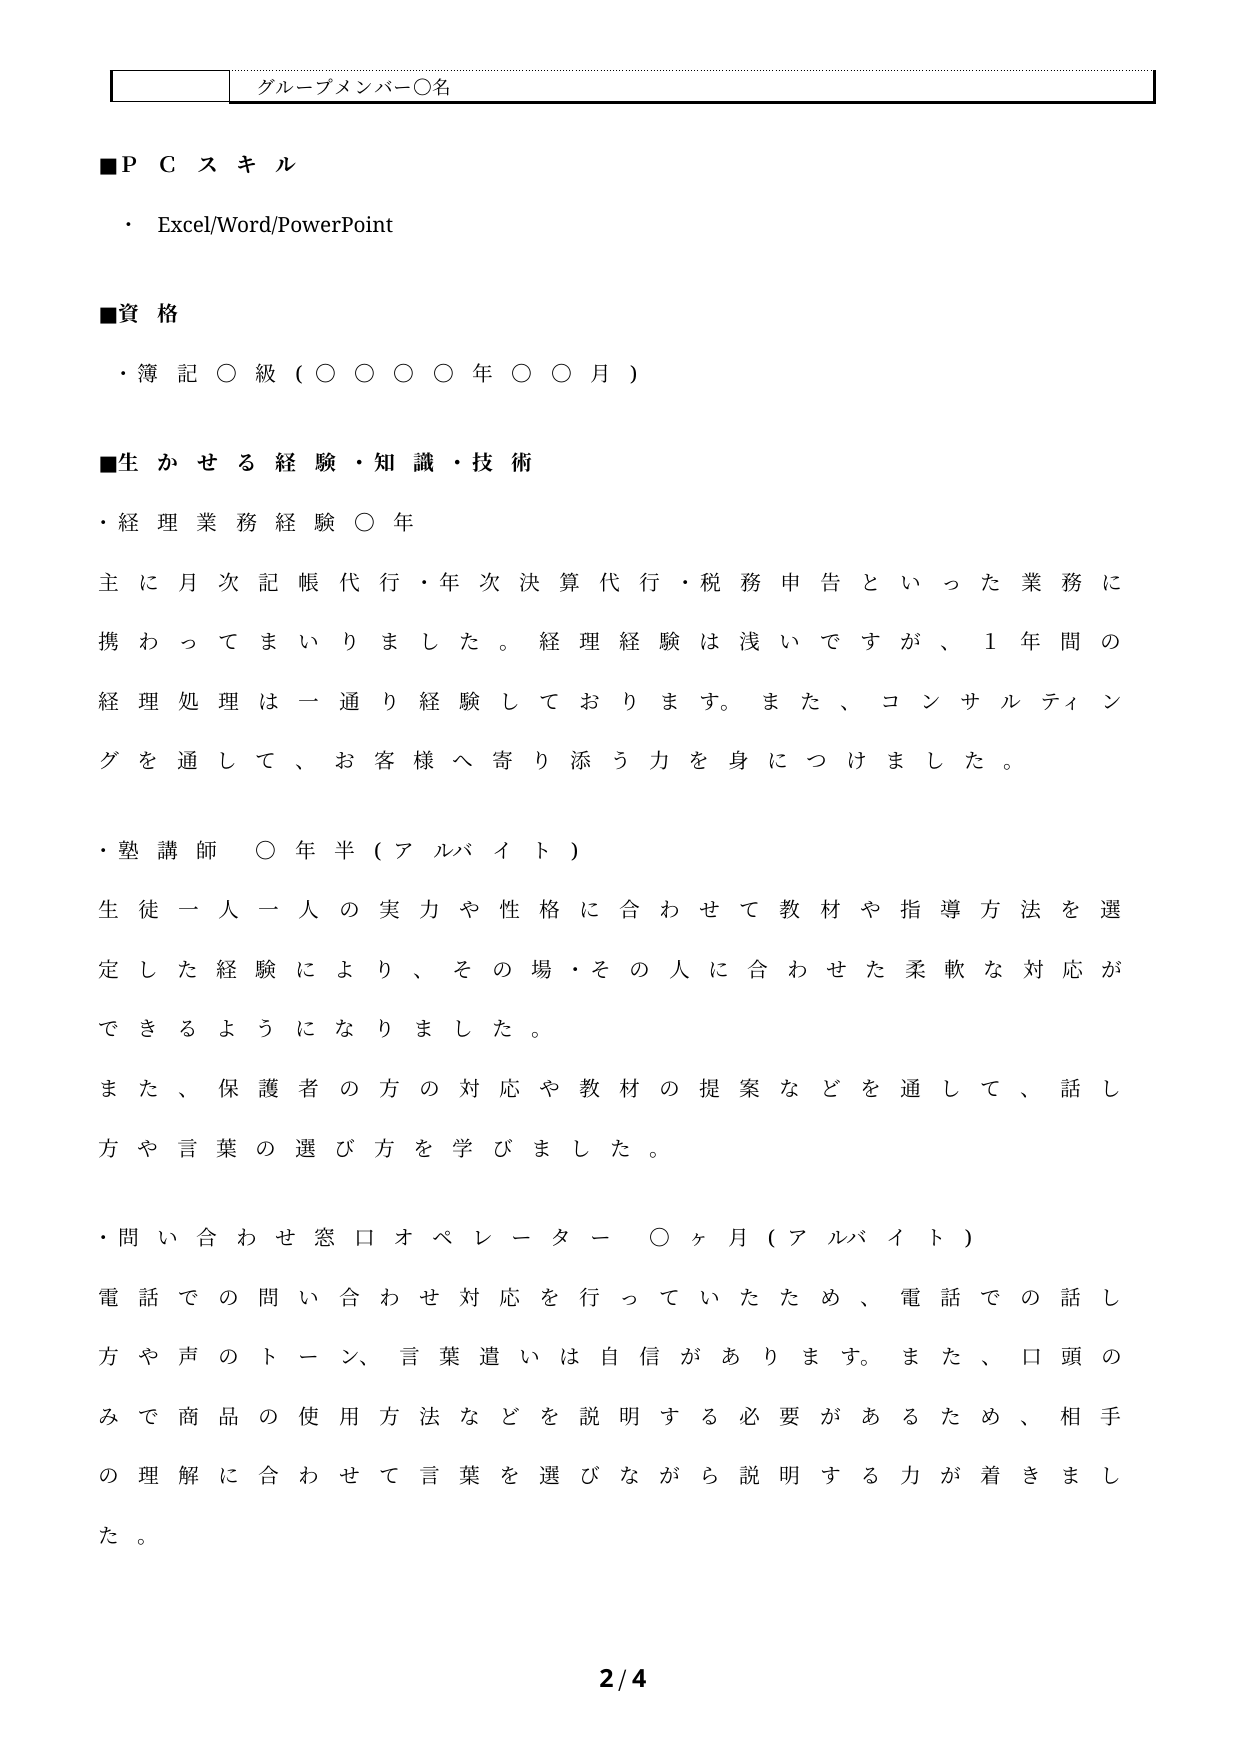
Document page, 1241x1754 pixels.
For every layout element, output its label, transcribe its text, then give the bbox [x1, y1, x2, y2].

text ･経理業務経験〇年 [98, 492, 1142, 551]
text ■ＰＣスキル [98, 134, 1142, 194]
table_cell グループメンバー〇名 [230, 70, 1153, 101]
text 電話での問い合わせ対応を行っていたため、電話での話し方や声のトーン、言葉遣いは自信があります。また、口頭のみで商品の使用方法などを説明する必要があるため、相手の理解に合わせて言葉を選びながら説明する力が着きました。 [98, 1266, 1142, 1564]
text ■生かせる経験･知識･技術 [98, 432, 1142, 492]
text 生徒一人一人の実力や性格に合わせて教材や指導方法を選定した経験により、その場･その人に合わせた柔軟な対応ができるようになりました。 [98, 879, 1142, 1058]
text ･問い合わせ窓口オペレーター 〇ヶ月(アルバイト) [98, 1207, 1142, 1266]
text ･塾講師 〇年半(アルバイト) [98, 819, 1142, 879]
text 主に月次記帳代行･年次決算代行･税務申告といった業務に携わってまいりました。経理経験は浅いですが、１年間の経理処理は一通り経験しております。また、コンサルティングを通して、お客様へ寄り添う力を身につけました。 [98, 551, 1142, 789]
text ･簿記〇級(〇〇〇〇年〇〇月) [114, 343, 1142, 402]
text ・Excel/Word/PowerPoint [114, 194, 1142, 253]
text ■資格 [98, 283, 1142, 343]
text また、保護者の方の対応や教材の提案などを通して、話し方や言葉の選び方を学びました。 [98, 1058, 1142, 1177]
